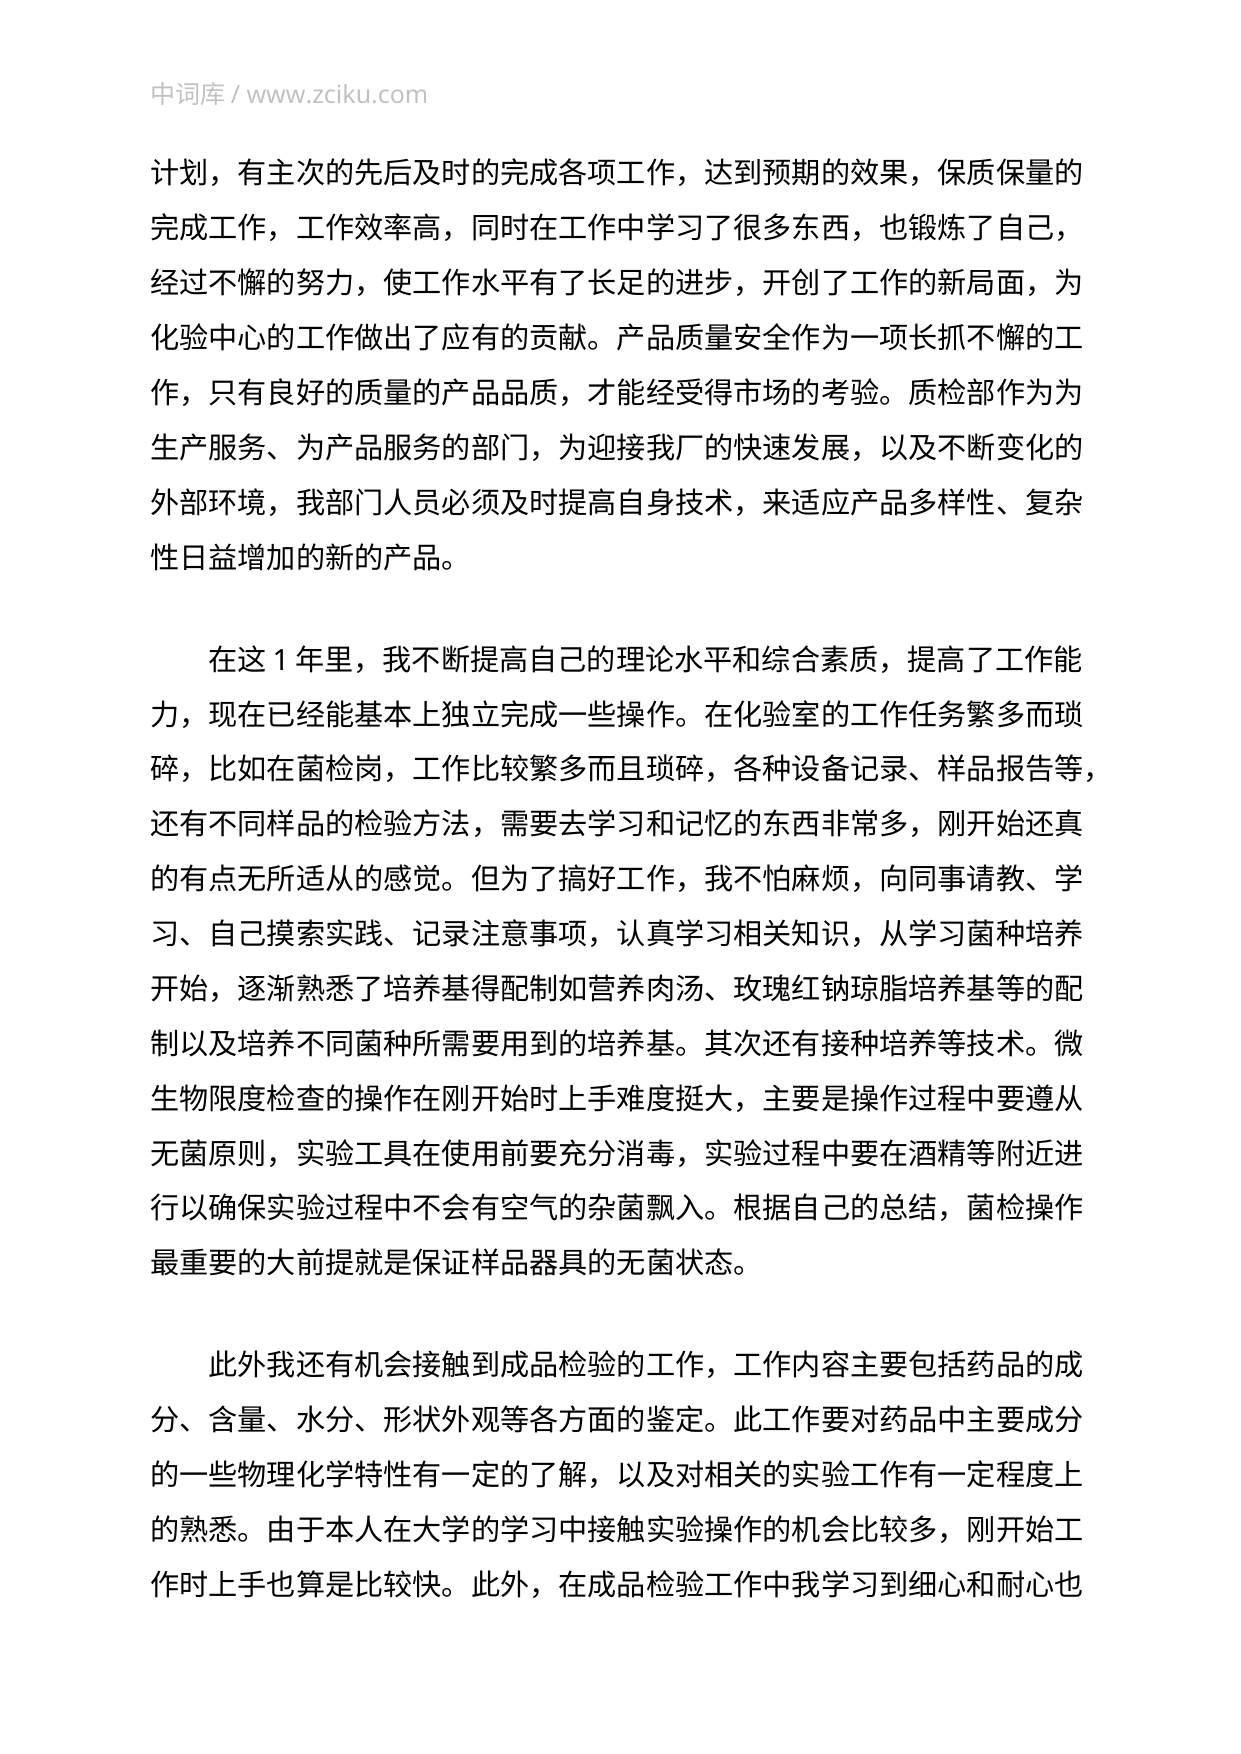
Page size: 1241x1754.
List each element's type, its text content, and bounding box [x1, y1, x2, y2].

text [150, 1342, 1090, 1604]
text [150, 150, 1090, 577]
text 在这1年里，我不断提高自己的理论水平和综合素质，提高了工作能力，现在已经能基本上独立完成一些操作。在化验室的工作任务繁多而琐碎，比如在菌检岗，工作比较繁多而且琐碎，各种设备记录、样品报告等，还有不同样品的检验方法，需要去学习和记忆的东西非常多，刚开始还真的有点无所适从的感觉。但为了搞好工作，我不怕麻烦，向同事请教、学习、自己摸索实践、记录注意事项，认真学习相关知识，从学习菌种培养开始，逐渐熟悉了培养基得配制如营养肉汤、玫瑰红钠琼脂培养基等的配制以及培养不同菌种所需要用到的培养基。其次还有接种培养等技术。微生物限度检查的操作在刚开始时上手难度挺大，主要是操作过程中要遵从无菌原则，实验工具在使用前要充分消毒，实验过程中要在酒精等附近进行以确保实验过程中不会有空气的杂菌飘入。根据自己的总结，菌检操作最重要的大前提就是保证样品器具的无菌状态。 [150, 636, 1090, 1282]
